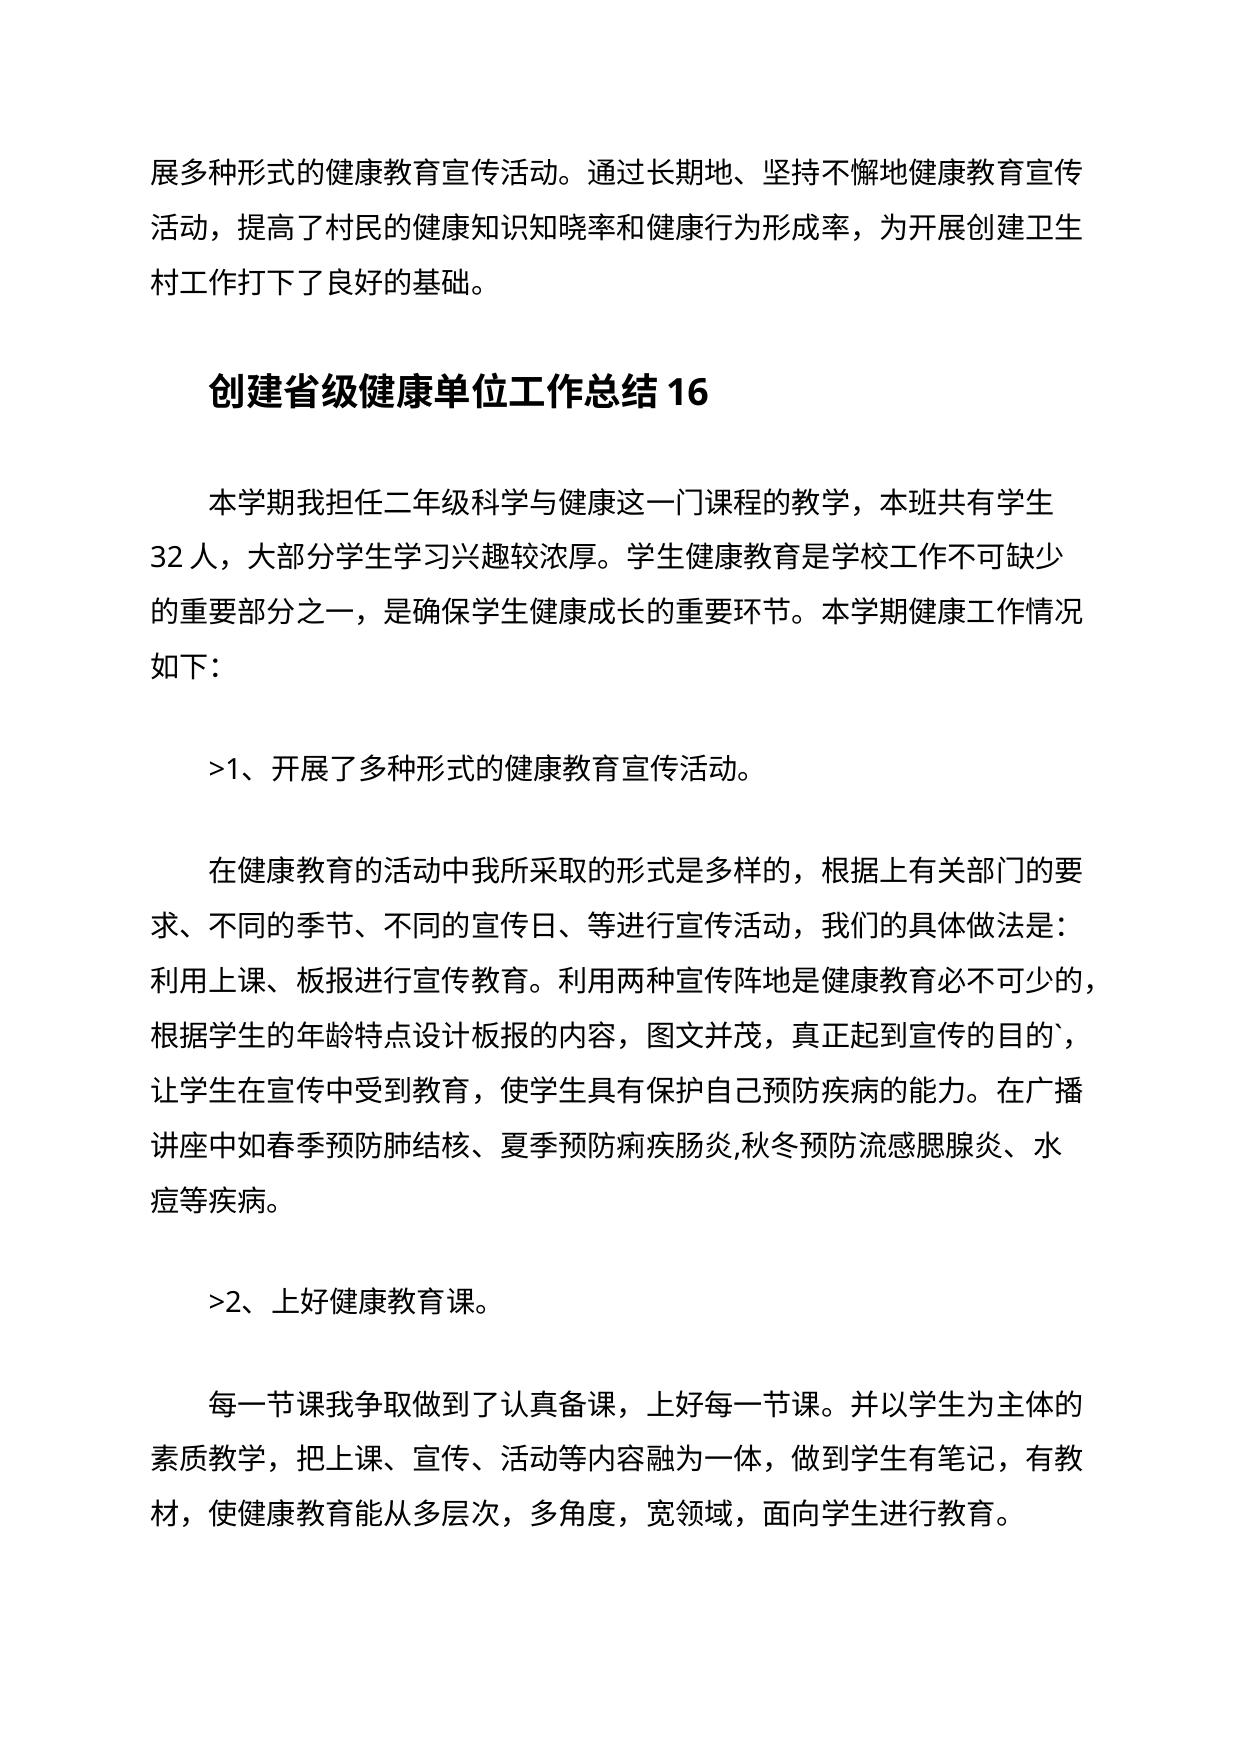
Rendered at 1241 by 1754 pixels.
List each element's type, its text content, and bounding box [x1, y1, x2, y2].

text 在健康教育的活动中我所采取的形式是多样的，根据上有关部门的要求、不同的季节、不同的宣传日、等进行宣传活动，我们的具体做法是：利用上课、板报进行宣传教育。利用两种宣传阵地是健康教育必不可少的，根据学生的年龄特点设计板报的内容，图文并茂，真正起到宣传的目的`，让学生在宣传中受到教育，使学生具有保护自己预防疾病的能力。在广播讲座中如春季预防肺结核、夏季预防痢疾肠炎,秋冬预防流感腮腺炎、水痘等疾病。 [150, 848, 1090, 1219]
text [150, 150, 1090, 302]
text >2、上好健康教育课。 [150, 1279, 1090, 1321]
text 每一节课我争取做到了认真备课，上好每一节课。并以学生为主体的素质教学，把上课、宣传、活动等内容融为一体，做到学生有笔记，有教材，使健康教育能从多层次，多角度，宽领域，面向学生进行教育。 [150, 1381, 1090, 1533]
text >1、开展了多种形式的健康教育宣传活动。 [150, 746, 1090, 788]
text 创建省级健康单位工作总结16 [150, 362, 1090, 416]
text 本学期我担任二年级科学与健康这一门课程的教学，本班共有学生32人，大部分学生学习兴趣较浓厚。学生健康教育是学校工作不可缺少的重要部分之一，是确保学生健康成长的重要环节。本学期健康工作情况如下： [150, 479, 1090, 686]
